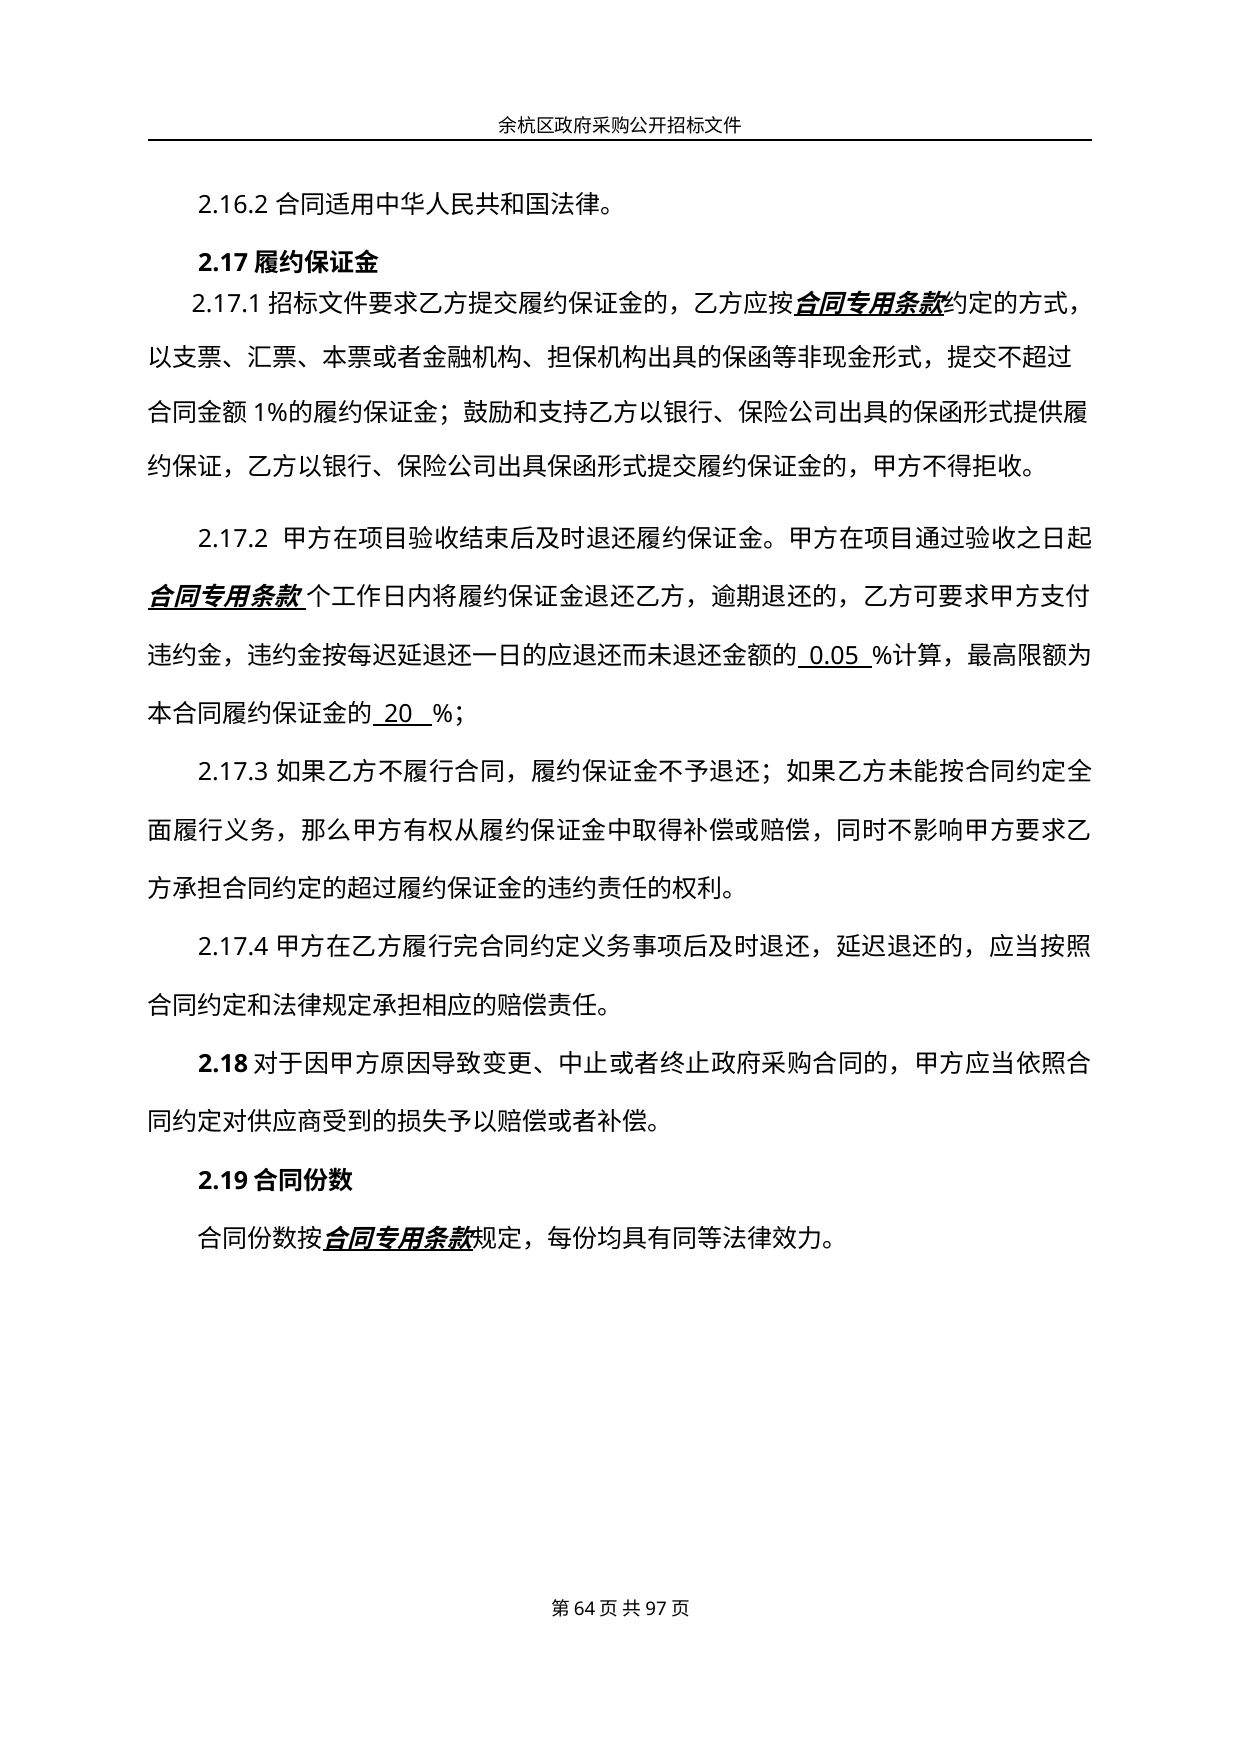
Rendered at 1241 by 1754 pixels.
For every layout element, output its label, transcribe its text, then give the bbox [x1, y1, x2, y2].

text 2.18对于因甲方原因导致变更、中止或者终止政府采购合同的，甲方应当依照合同约定对供应商受到的损失予以赔偿或者补偿。 [148, 1026, 1092, 1142]
text 2.17.1 招标文件要求乙方提交履约保证金的，乙方应按合同专用条款约定的方式，以支票、汇票、本票或者金融机构、担保机构出具的保函等非现金形式，提交不超过合同金额1%的履约保证金；鼓励和支持乙方以银行、保险公司出具的保函形式提供履约保证，乙方以银行、保险公司出具保函形式提交履约保证金的，甲方不得拒收。 [148, 283, 1092, 483]
text 2.17.4 甲方在乙方履行完合同约定义务事项后及时退还，延迟退还的，应当按照合同约定和法律规定承担相应的赔偿责任。 [148, 909, 1092, 1026]
text 2.17.2 甲方在项目验收结束后及时退还履约保证金。甲方在项目通过验收之日起 合同专用条款 个工作日内将履约保证金退还乙方，逾期退还的，乙方可要求甲方支付违约金，违约金按每迟延退还一日的应退还而未退还金额的 0.05 %计算，最高限额为本合同履约保证金的 20 %； [148, 501, 1092, 734]
text 合同份数按合同专用条款规定，每份均具有同等法律效力。 [148, 1201, 1092, 1259]
text 2.17.3 如果乙方不履行合同，履约保证金不予退还；如果乙方未能按合同约定全面履行义务，那么甲方有权从履约保证金中取得补偿或赔偿，同时不影响甲方要求乙方承担合同约定的超过履约保证金的违约责任的权利。 [148, 734, 1092, 909]
text 2.16.2 合同适用中华人民共和国法律。 [148, 167, 1092, 225]
text 2.17 履约保证金 [148, 225, 1092, 283]
text 2.19合同份数 [148, 1142, 1092, 1201]
